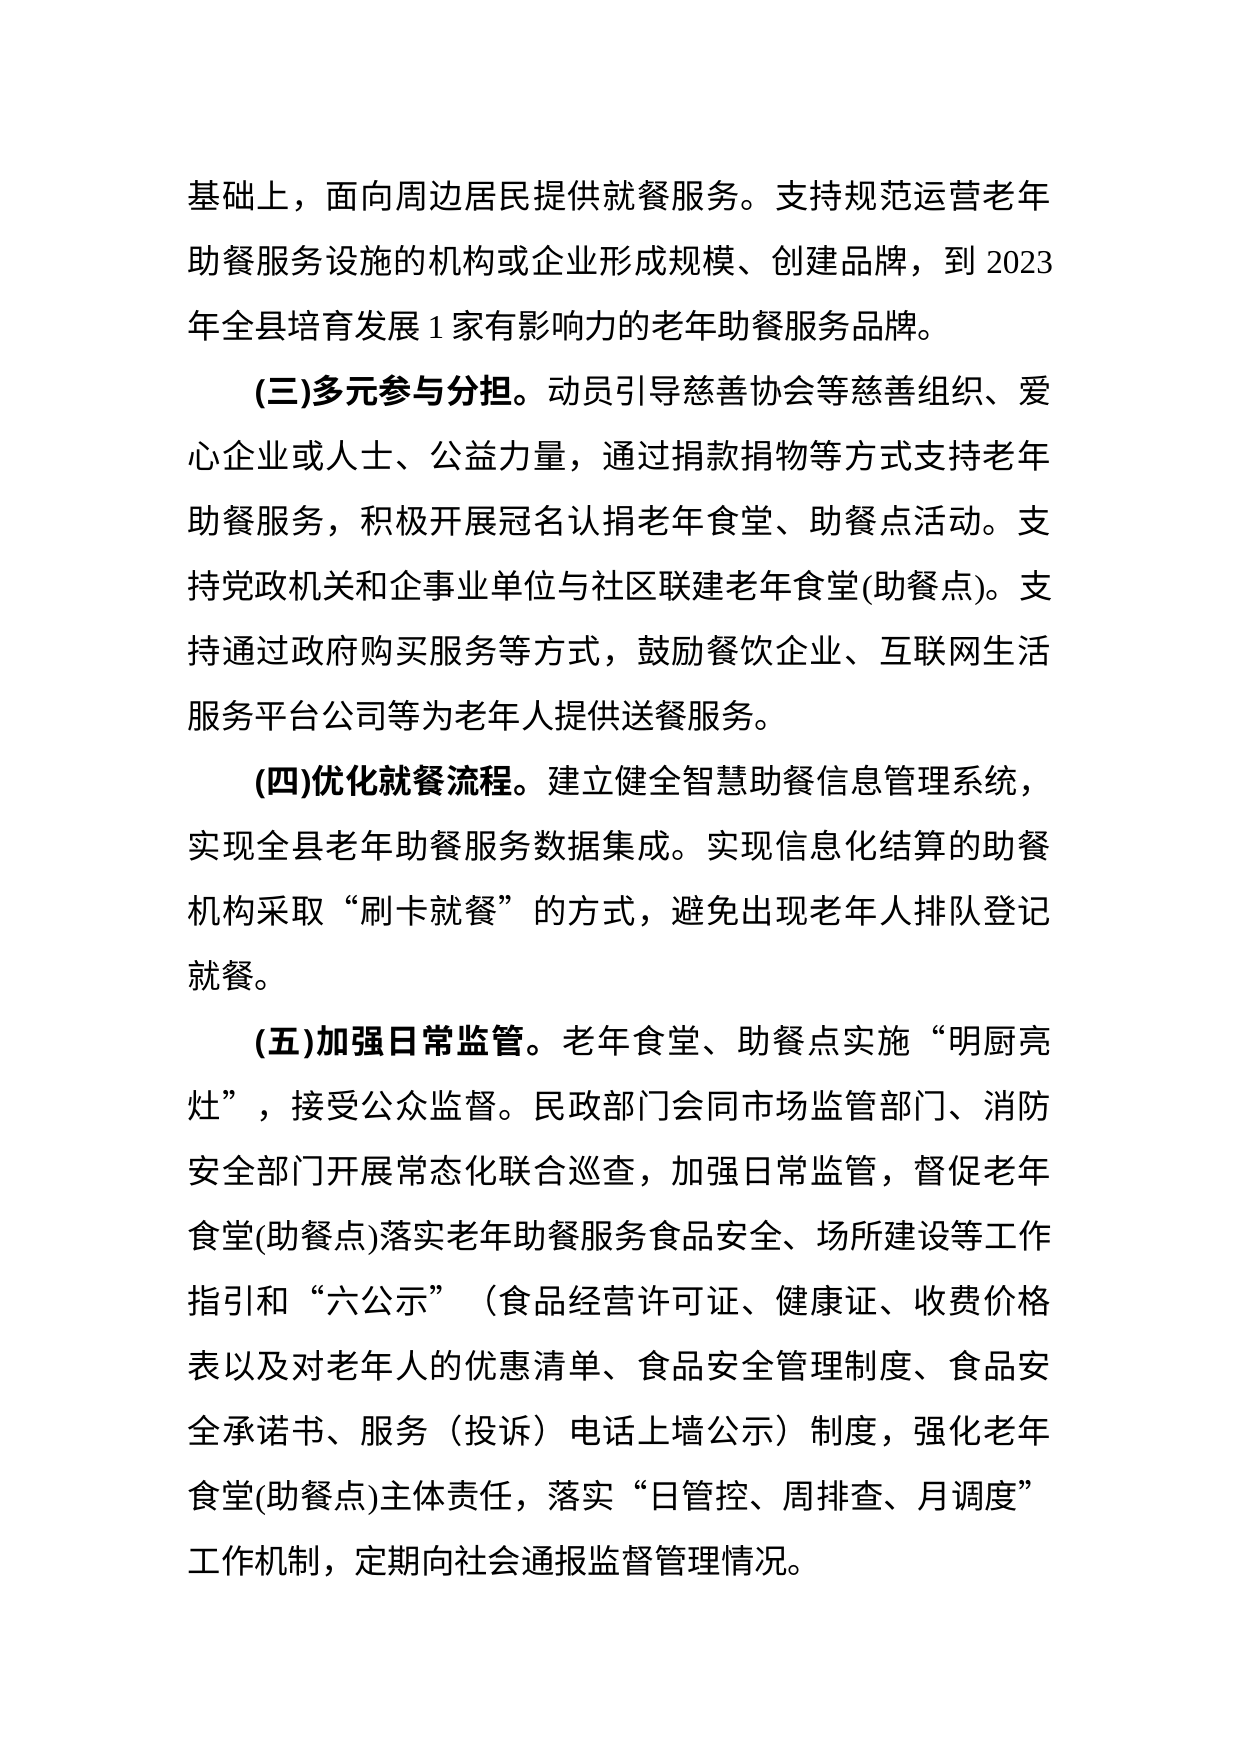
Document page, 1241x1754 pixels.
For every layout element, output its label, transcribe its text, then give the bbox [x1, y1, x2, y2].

text (三)多元参与分担。动员引导慈善协会等慈善组织、爱心企业或人士、公益力量，通过捐款捐物等方式支持老年助餐服务，积极开展冠名认捐老年食堂、助餐点活动。支持党政机关和企事业单位与社区联建老年食堂(助餐点)。支持通过政府购买服务等方式，鼓励餐饮企业、互联网生活服务平台公司等为老年人提供送餐服务。 [187, 357, 1053, 747]
text (五)加强日常监管。老年食堂、助餐点实施“明厨亮灶”，接受公众监督。民政部门会同市场监管部门、消防安全部门开展常态化联合巡查，加强日常监管，督促老年食堂(助餐点)落实老年助餐服务食品安全、场所建设等工作指引和“六公示”（食品经营许可证、健康证、收费价格表以及对老年人的优惠清单、食品安全管理制度、食品安全承诺书、服务（投诉）电话上墙公示）制度，强化老年食堂(助餐点)主体责任，落实“日管控、周排查、月调度”工作机制，定期向社会通报监督管理情况。 [187, 1007, 1053, 1592]
text (四)优化就餐流程。建立健全智慧助餐信息管理系统，实现全县老年助餐服务数据集成。实现信息化结算的助餐机构采取“刷卡就餐”的方式，避免出现老年人排队登记就餐。 [187, 747, 1053, 1007]
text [187, 162, 1053, 357]
